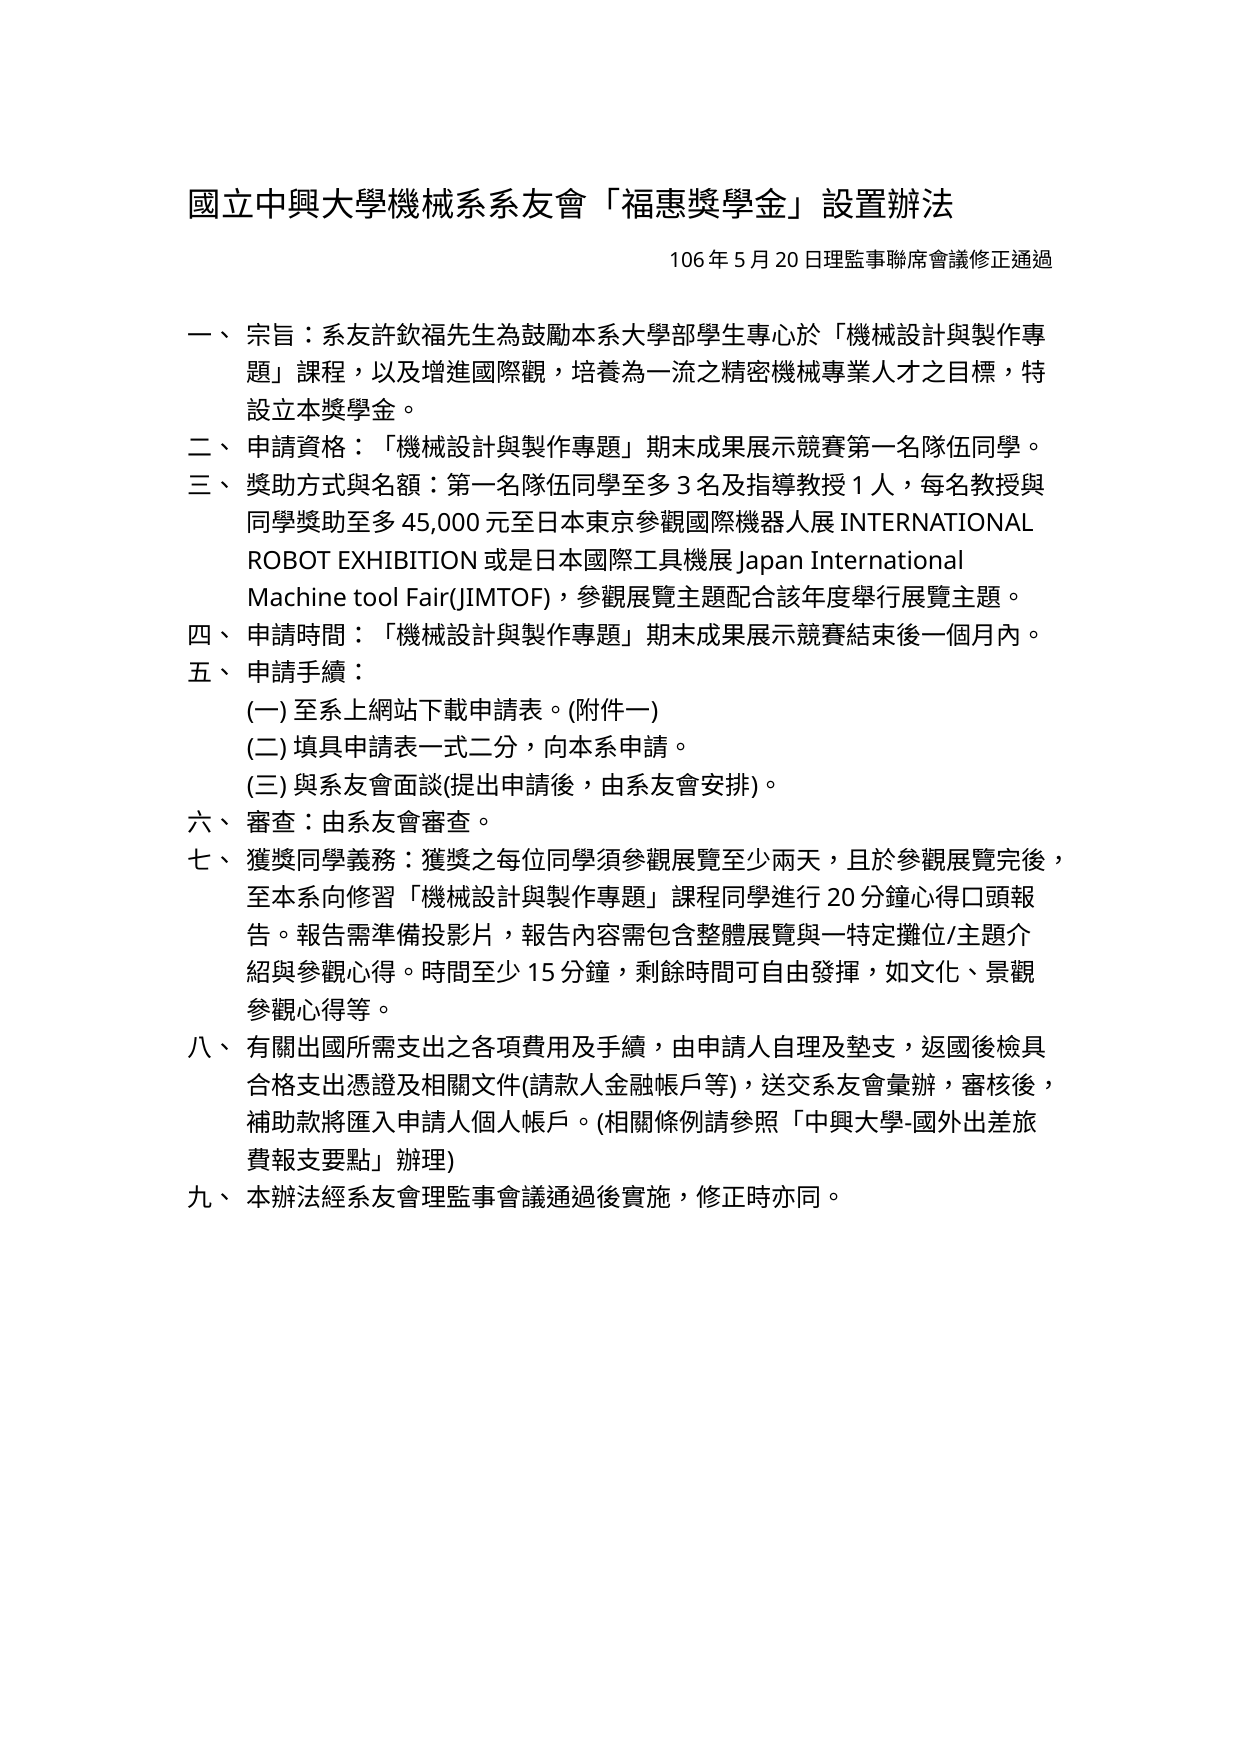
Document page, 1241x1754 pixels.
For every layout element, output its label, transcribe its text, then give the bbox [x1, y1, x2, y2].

list 申請手續： (一) 至系上網站下載申請表。(附件一) (二) 填具申請表一式二分，向本系申請。 (三) 與系友會面談(提出申請後，由系友會安排)。 [187, 652, 1053, 802]
list 申請時間：「機械設計與製作專題」期末成果展示競賽結束後一個月內。 [187, 614, 1053, 652]
list 獲獎同學義務：獲獎之每位同學須參觀展覽至少兩天，且於參觀展覽完後，至本系向修習「機械設計與製作專題」課程同學進行20分鐘心得口頭報告。報告需準備投影片，報告內容需包含整體展覽與一特定攤位/主題介紹與參觀心得。時間至少15分鐘，剩餘時間可自由發揮，如文化、景觀參觀心得等。 [187, 839, 1053, 1027]
list 審查：由系友會審查。 [187, 802, 1053, 839]
text 國立中興大學機械系系友會「福惠獎學金」設置辦法 [187, 164, 1053, 239]
list 獎助方式與名額：第一名隊伍同學至多3名及指導教授1人，每名教授與同學獎助至多45,000元至日本東京參觀國際機器人展INTERNATIONAL ROBOT EXHIBITION或是日本國際工具機展Japan International Machine tool Fair(JIMTOF)，參觀展覽主題配合該年度舉行展覽主題。 [187, 464, 1053, 614]
list 有關出國所需支出之各項費用及手續，由申請人自理及墊支，返國後檢具合格支出憑證及相關文件(請款人金融帳戶等)，送交系友會彙辦，審核後，補助款將匯入申請人個人帳戶。(相關條例請參照「中興大學-國外出差旅費報支要點」辦理) [187, 1027, 1053, 1177]
list 本辦法經系友會理監事會議通過後實施，修正時亦同。 [187, 1177, 1053, 1214]
list 申請資格：「機械設計與製作專題」期末成果展示競賽第一名隊伍同學。 [187, 427, 1053, 464]
list 宗旨：系友許欽福先生為鼓勵本系大學部學生專心於「機械設計與製作專題」課程，以及增進國際觀，培養為一流之精密機械專業人才之目標，特設立本獎學金。 [187, 314, 1053, 427]
text 106年5月20日理監事聯席會議修正通過 [187, 239, 1053, 277]
